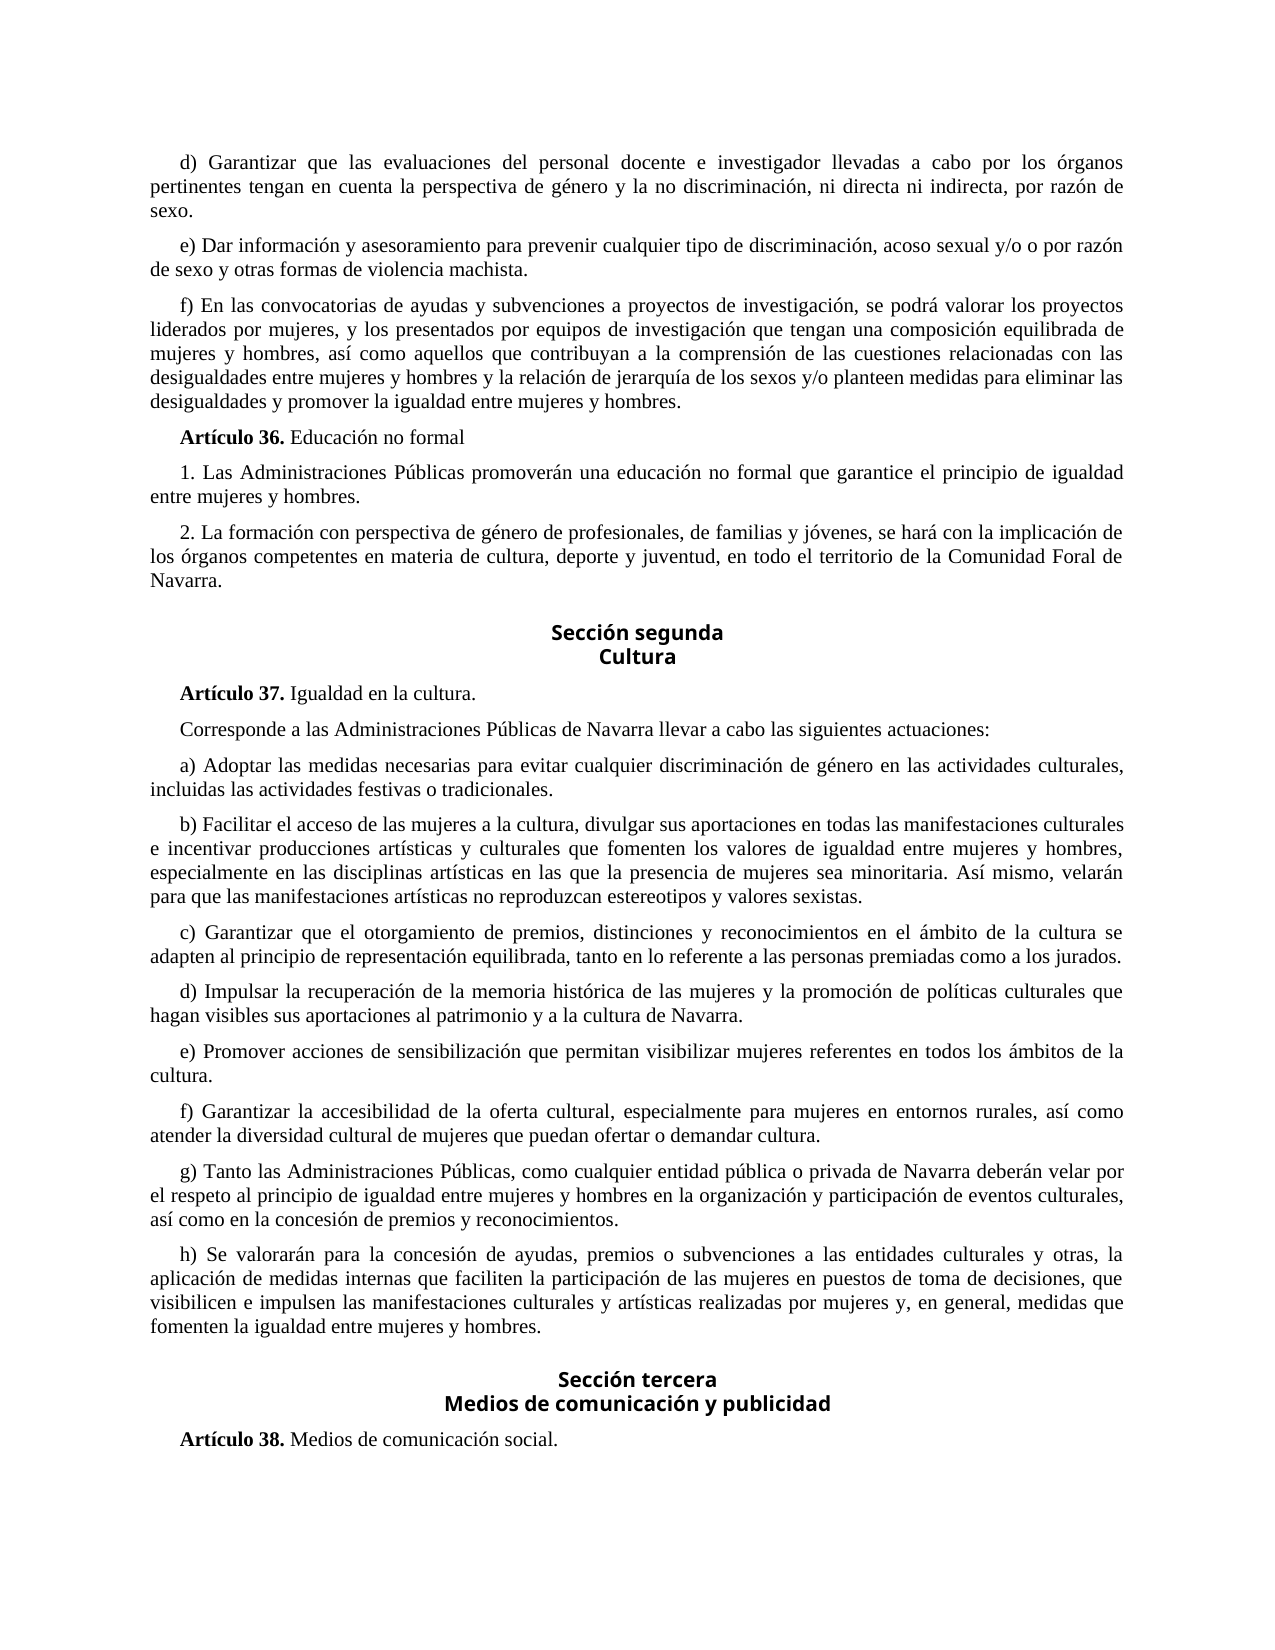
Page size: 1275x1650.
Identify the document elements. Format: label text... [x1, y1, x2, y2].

text Corresponde a las Administraciones Públicas de Navarra llevar a cabo las siguientes actuaciones: [150, 717, 1125, 741]
text 2. La formación con perspectiva de género de profesionales, de familias y jóvenes, se hará con la implicación de los órganos competentes en materia de cultura, deporte y juventud, en todo el territorio de la Comunidad Foral de Navarra. [150, 520, 1125, 592]
text g) Tanto las Administraciones Públicas, como cualquier entidad pública o privada de Navarra deberán velar por el respeto al principio de igualdad entre mujeres y hombres en la organización y participación de eventos culturales, así como en la concesión de premios y reconocimientos. [150, 1159, 1125, 1231]
text h) Se valorarán para la concesión de ayudas, premios o subvenciones a las entidades culturales y otras, la aplicación de medidas internas que faciliten la participación de las mujeres en puestos de toma de decisiones, que visibilicen e impulsen las manifestaciones culturales y artísticas realizadas por mujeres y, en general, medidas que fomenten la igualdad entre mujeres y hombres. [150, 1242, 1125, 1338]
text d) Impulsar la recuperación de la memoria histórica de las mujeres y la promoción de políticas culturales que hagan visibles sus aportaciones al patrimonio y a la cultura de Navarra. [150, 980, 1125, 1028]
text Sección segunda Cultura [150, 622, 1125, 669]
text f) En las convocatorias de ayudas y subvenciones a proyectos de investigación, se podrá valorar los proyectos liderados por mujeres, y los presentados por equipos de investigación que tengan una composición equilibrada de mujeres y hombres, así como aquellos que contribuyan a la comprensión de las cuestiones relacionadas con las desigualdades entre mujeres y hombres y la relación de jerarquía de los sexos y/o planteen medidas para eliminar las desigualdades y promover la igualdad entre mujeres y hombres. [150, 293, 1125, 413]
text e) Promover acciones de sensibilización que permitan visibilizar mujeres referentes en todos los ámbitos de la cultura. [150, 1039, 1125, 1087]
text Artículo 37. Igualdad en la cultura. [150, 681, 1125, 705]
text e) Dar información y asesoramiento para prevenir cualquier tipo de discriminación, acoso sexual y/o o por razón de sexo y otras formas de violencia machista. [150, 234, 1125, 282]
text d) Garantizar que las evaluaciones del personal docente e investigador llevadas a cabo por los órganos pertinentes tengan en cuenta la perspectiva de género y la no discriminación, ni directa ni indirecta, por razón de sexo. [150, 150, 1125, 222]
text Artículo 38. Medios de comunicación social. [150, 1427, 1125, 1451]
text c) Garantizar que el otorgamiento de premios, distinciones y reconocimientos en el ámbito de la cultura se adapten al principio de representación equilibrada, tanto en lo referente a las personas premiadas como a los jurados. [150, 920, 1125, 968]
text Artículo 36. Educación no formal [150, 425, 1125, 449]
text a) Adoptar las medidas necesarias para evitar cualquier discriminación de género en las actividades culturales, incluidas las actividades festivas o tradicionales. [150, 753, 1125, 801]
text Sección tercera Medios de comunicación y publicidad [150, 1368, 1125, 1416]
text b) Facilitar el acceso de las mujeres a la cultura, divulgar sus aportaciones en todas las manifestaciones culturales e incentivar producciones artísticas y culturales que fomenten los valores de igualdad entre mujeres y hombres, especialmente en las disciplinas artísticas en las que la presencia de mujeres sea minoritaria. Así mismo, velarán para que las manifestaciones artísticas no reproduzcan estereotipos y valores sexistas. [150, 812, 1125, 908]
text 1. Las Administraciones Públicas promoverán una educación no formal que garantice el principio de igualdad entre mujeres y hombres. [150, 461, 1125, 508]
text f) Garantizar la accesibilidad de la oferta cultural, especialmente para mujeres en entornos rurales, así como atender la diversidad cultural de mujeres que puedan ofertar o demandar cultura. [150, 1099, 1125, 1147]
